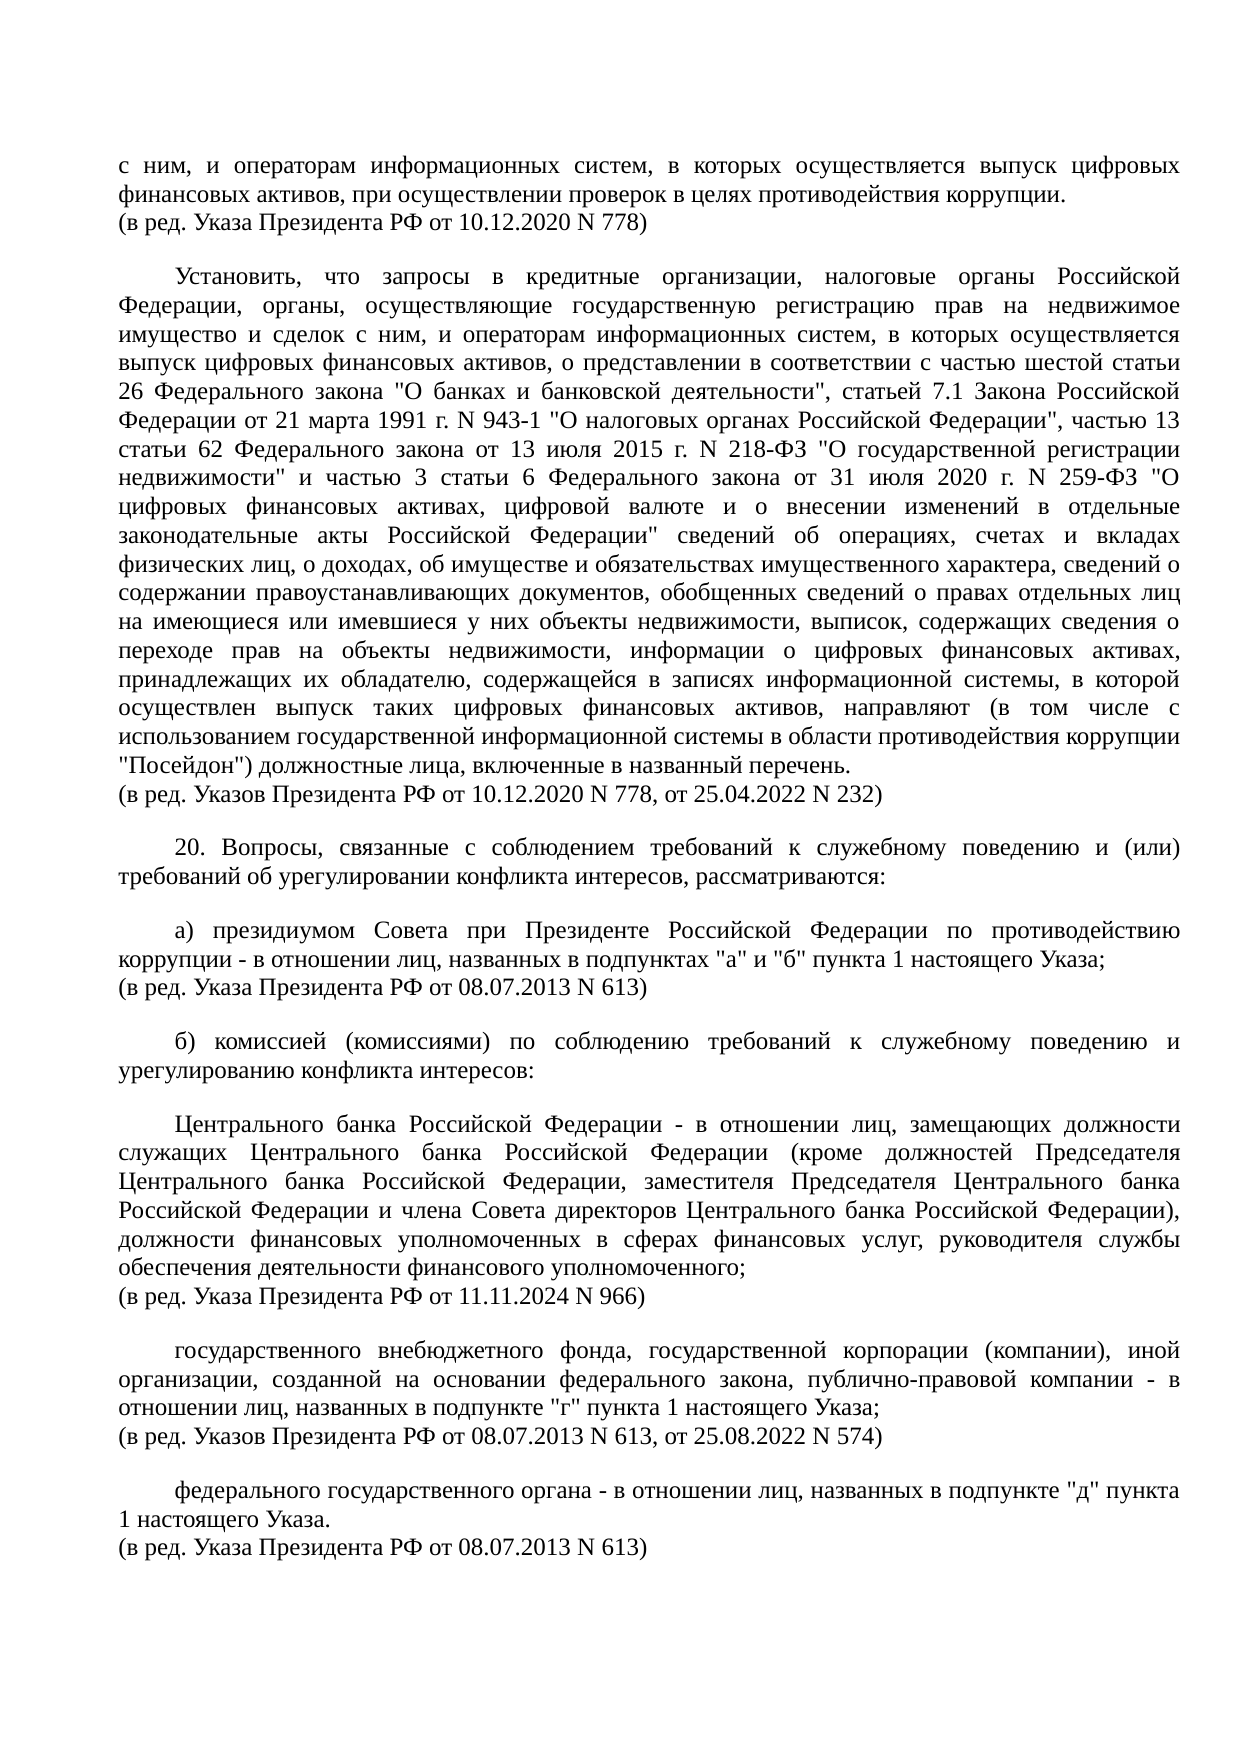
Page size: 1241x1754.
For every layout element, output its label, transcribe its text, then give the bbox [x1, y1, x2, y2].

text а) президиумом Совета при Президенте Российской Федерации по противодействию коррупции - в отношении лиц, названных в подпунктах "а" и "б" пункта 1 настоящего Указа; [118, 915, 1181, 972]
text (в ред. Указа Президента РФ от 10.12.2020 N 778) [118, 207, 1181, 236]
text Установить, что запросы в кредитные организации, налоговые органы Российской Федерации, органы, осуществляющие государственную регистрацию прав на недвижимое имущество и сделок с ним, и операторам информационных систем, в которых осуществляется выпуск цифровых финансовых активов, о представлении в соответствии с частью шестой статьи 26 Федерального закона "О банках и банковской деятельности", статьей 7.1 Закона Российской Федерации от 21 марта 1991 г. N 943-1 "О налоговых органах Российской Федерации", частью 13 статьи 62 Федерального закона от 13 июля 2015 г. N 218-ФЗ "О государственной регистрации недвижимости" и частью 3 статьи 6 Федерального закона от 31 июля 2020 г. N 259-ФЗ "О цифровых финансовых активах, цифровой валюте и о внесении изменений в отдельные законодательные акты Российской Федерации" сведений об операциях, счетах и вкладах физических лиц, о доходах, об имуществе и обязательствах имущественного характера, сведений о содержании правоустанавливающих документов, обобщенных сведений о правах отдельных лиц на имеющиеся или имевшиеся у них объекты недвижимости, выписок, содержащих сведения о переходе прав на объекты недвижимости, информации о цифровых финансовых активах, принадлежащих их обладателю, содержащейся в записях информационной системы, в которой осуществлен выпуск таких цифровых финансовых активов, направляют (в том числе с использованием государственной информационной системы в области противодействия коррупции "Посейдон") должностные лица, включенные в названный перечень. [118, 261, 1181, 779]
text (в ред. Указов Президента РФ от 10.12.2020 N 778, от 25.04.2022 N 232) [118, 779, 1181, 807]
text б) комиссией (комиссиями) по соблюдению требований к служебному поведению и урегулированию конфликта интересов: [118, 1026, 1181, 1084]
text (в ред. Указа Президента РФ от 08.07.2013 N 613) [118, 972, 1181, 1001]
text государственного внебюджетного фонда, государственной корпорации (компании), иной организации, созданной на основании федерального закона, публично-правовой компании - в отношении лиц, названных в подпункте "г" пункта 1 настоящего Указа; [118, 1335, 1181, 1421]
text (в ред. Указов Президента РФ от 08.07.2013 N 613, от 25.08.2022 N 574) [118, 1421, 1181, 1450]
text федерального государственного органа - в отношении лиц, названных в подпункте "д" пункта 1 настоящего Указа. [118, 1475, 1181, 1532]
text (в ред. Указа Президента РФ от 11.11.2024 N 966) [118, 1281, 1181, 1310]
text 20. Вопросы, связанные с соблюдением требований к служебному поведению и (или) требований об урегулировании конфликта интересов, рассматриваются: [118, 832, 1181, 890]
text Центрального банка Российской Федерации - в отношении лиц, замещающих должности служащих Центрального банка Российской Федерации (кроме должностей Председателя Центрального банка Российской Федерации, заместителя Председателя Центрального банка Российской Федерации и члена Совета директоров Центрального банка Российской Федерации), должности финансовых уполномоченных в сферах финансовых услуг, руководителя службы обеспечения деятельности финансового уполномоченного; [118, 1109, 1181, 1281]
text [118, 150, 1181, 207]
text (в ред. Указа Президента РФ от 08.07.2013 N 613) [118, 1532, 1181, 1561]
